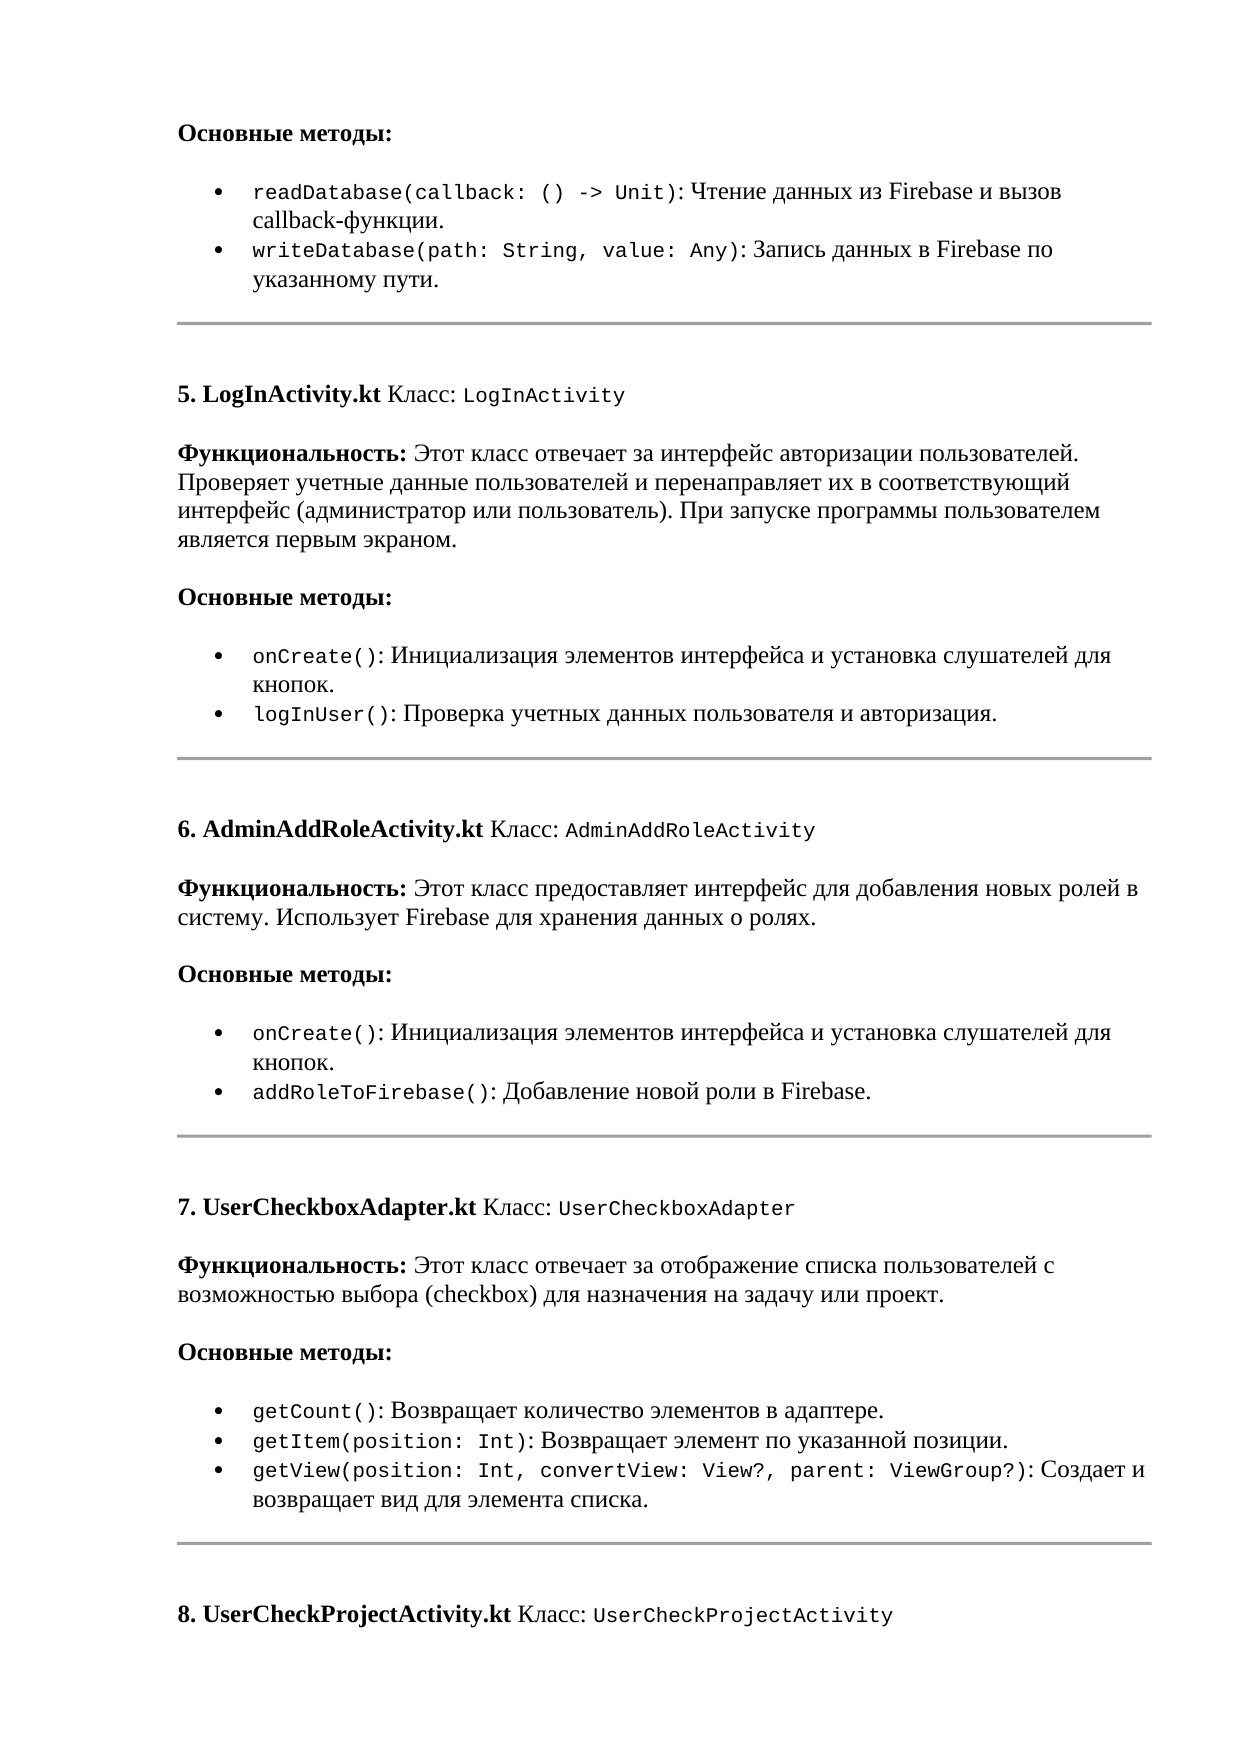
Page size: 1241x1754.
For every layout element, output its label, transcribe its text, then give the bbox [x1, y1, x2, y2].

text Основные методы: [177, 1337, 1152, 1366]
text 7. UserCheckboxAdapter.kt Класс: UserCheckboxAdapter [177, 1192, 1152, 1221]
list onCreate(): Инициализация элементов интерфейса и установка слушателей для кнопок. [215, 1017, 1152, 1076]
text 5. LogInActivity.kt Класс: LogInActivity [177, 379, 1152, 409]
list getCount(): Возвращает количество элементов в адаптере. [215, 1395, 1152, 1425]
list getView(position: Int, convertView: View?, parent: ViewGroup?): Создает и возвращает вид для элемента списка. [215, 1454, 1152, 1513]
text Функциональность: Этот класс предоставляет интерфейс для добавления новых ролей в систему. Использует Firebase для хранения данных о ролях. [177, 873, 1152, 930]
list writeDatabase(path: String, value: Any): Запись данных в Firebase по указанному пути. [215, 234, 1152, 293]
text Основные методы: [177, 959, 1152, 988]
text Основные методы: [177, 118, 1152, 147]
list onCreate(): Инициализация элементов интерфейса и установка слушателей для кнопок. [215, 640, 1152, 698]
text Функциональность: Этот класс отвечает за отображение списка пользователей с возможностью выбора (checkbox) для назначения на задачу или проект. [177, 1251, 1152, 1308]
list logInUser(): Проверка учетных данных пользователя и авторизация. [215, 698, 1152, 728]
text 8. UserCheckProjectActivity.kt Класс: UserCheckProjectActivity [177, 1599, 1152, 1628]
list getItem(position: Int): Возвращает элемент по указанной позиции. [215, 1425, 1152, 1454]
list readDatabase(callback: () -> Unit): Чтение данных из Firebase и вызов callback-функции. [215, 176, 1152, 234]
text Основные методы: [177, 582, 1152, 611]
text Функциональность: Этот класс отвечает за интерфейс авторизации пользователей. Проверяет учетные данные пользователей и перенаправляет их в соответствующий интерфейс (администратор или пользователь). При запуске программы пользователем является первым экраном. [177, 438, 1152, 553]
list addRoleToFirebase(): Добавление новой роли в Firebase. [215, 1076, 1152, 1105]
text 6. AdminAddRoleActivity.kt Класс: AdminAddRoleActivity [177, 814, 1152, 844]
